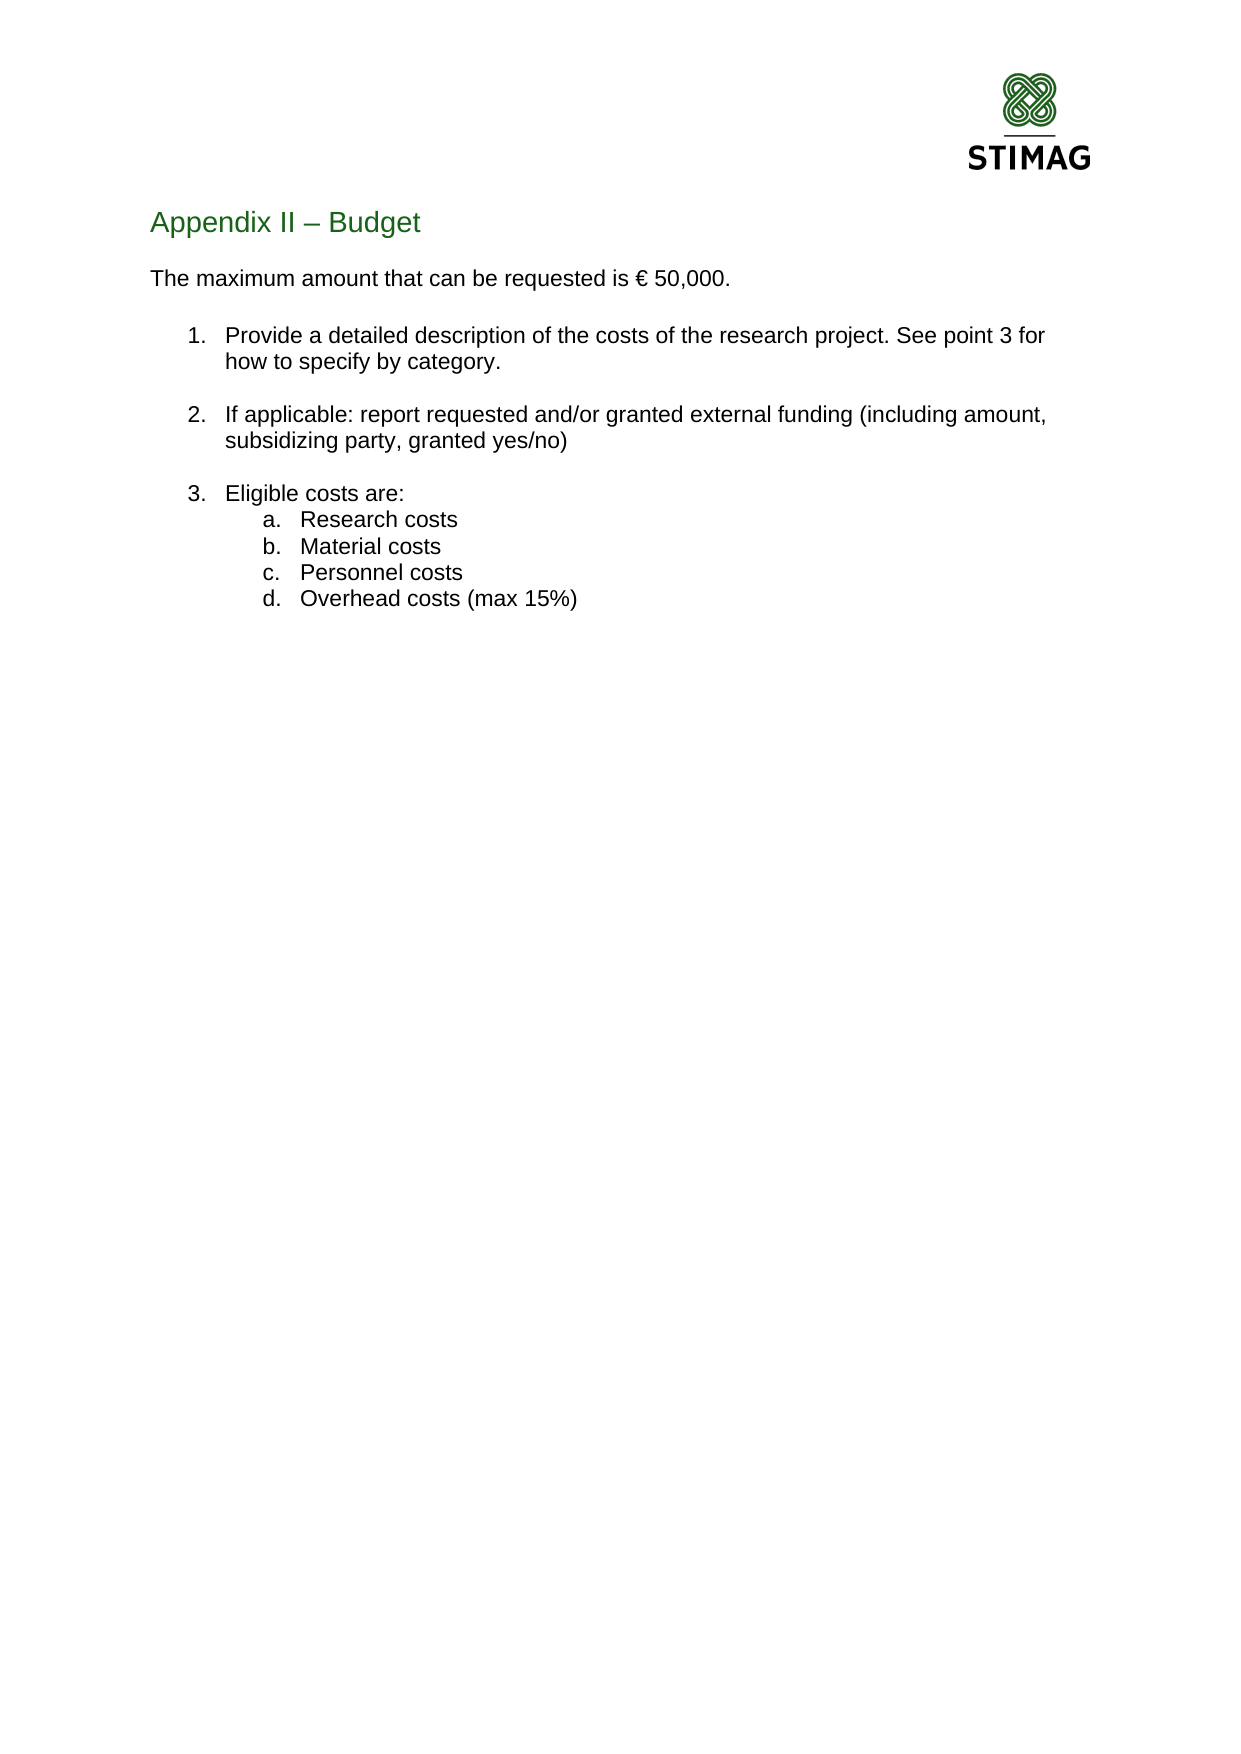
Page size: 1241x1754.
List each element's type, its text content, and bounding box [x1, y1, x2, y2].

list Personnel costs [262, 559, 1090, 585]
list Material costs [262, 533, 1090, 559]
subtitle Appendix II – Budget [150, 205, 1090, 238]
text The maximum amount that can be requested is € 50,000. [150, 265, 1090, 322]
list Research costs [262, 506, 1090, 533]
picture [969, 73, 1091, 171]
list Provide a detailed description of the costs of the research project. See point 3 for how to specify by category. [187, 322, 1090, 374]
list Overhead costs (max 15%) [262, 585, 1090, 642]
list If applicable: report requested and/or granted external funding (including amount, subsidizing party, granted yes/no) [187, 401, 1090, 453]
list Eligible costs are: [187, 480, 1090, 506]
